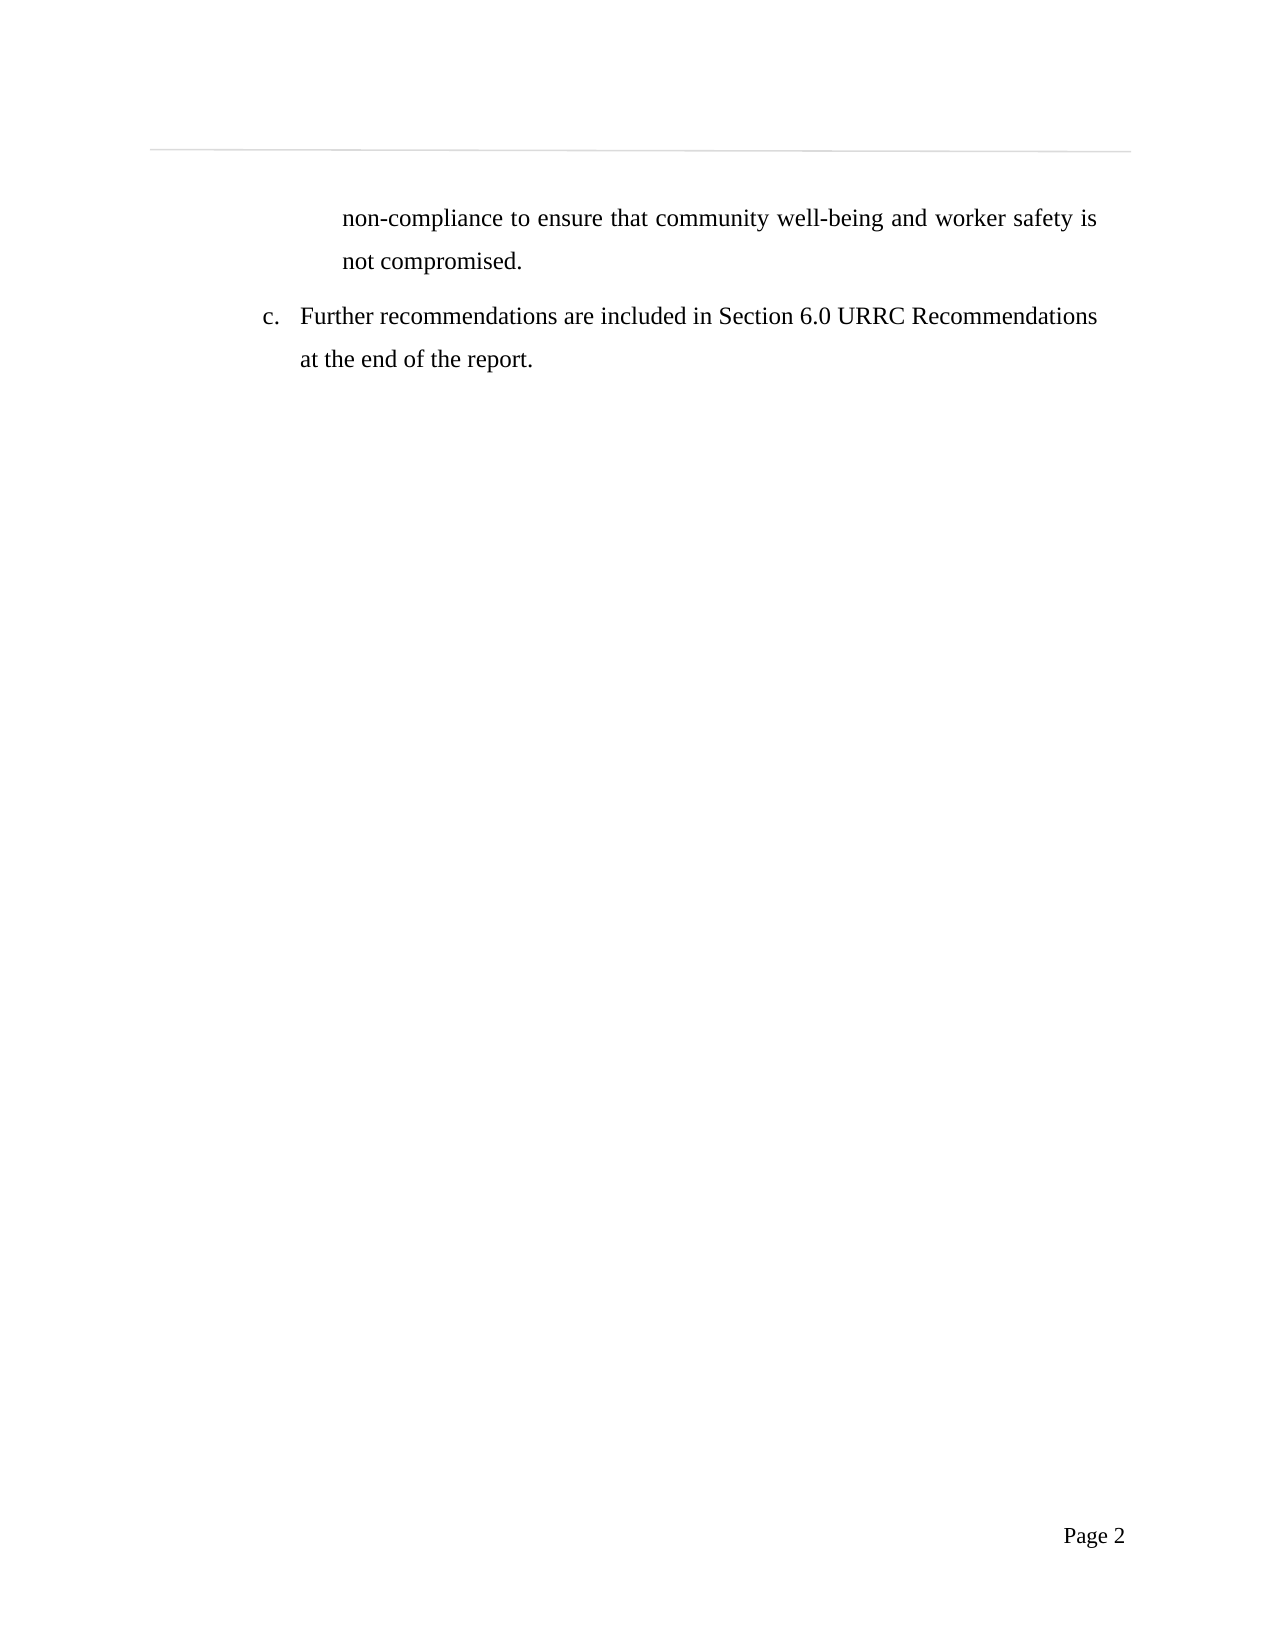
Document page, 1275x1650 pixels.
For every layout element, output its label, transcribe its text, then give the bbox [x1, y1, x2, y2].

list Further recommendations are included in Section 6.0 URRC Recommendations at the end of the report. [262, 301, 1099, 373]
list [312, 203, 1098, 274]
